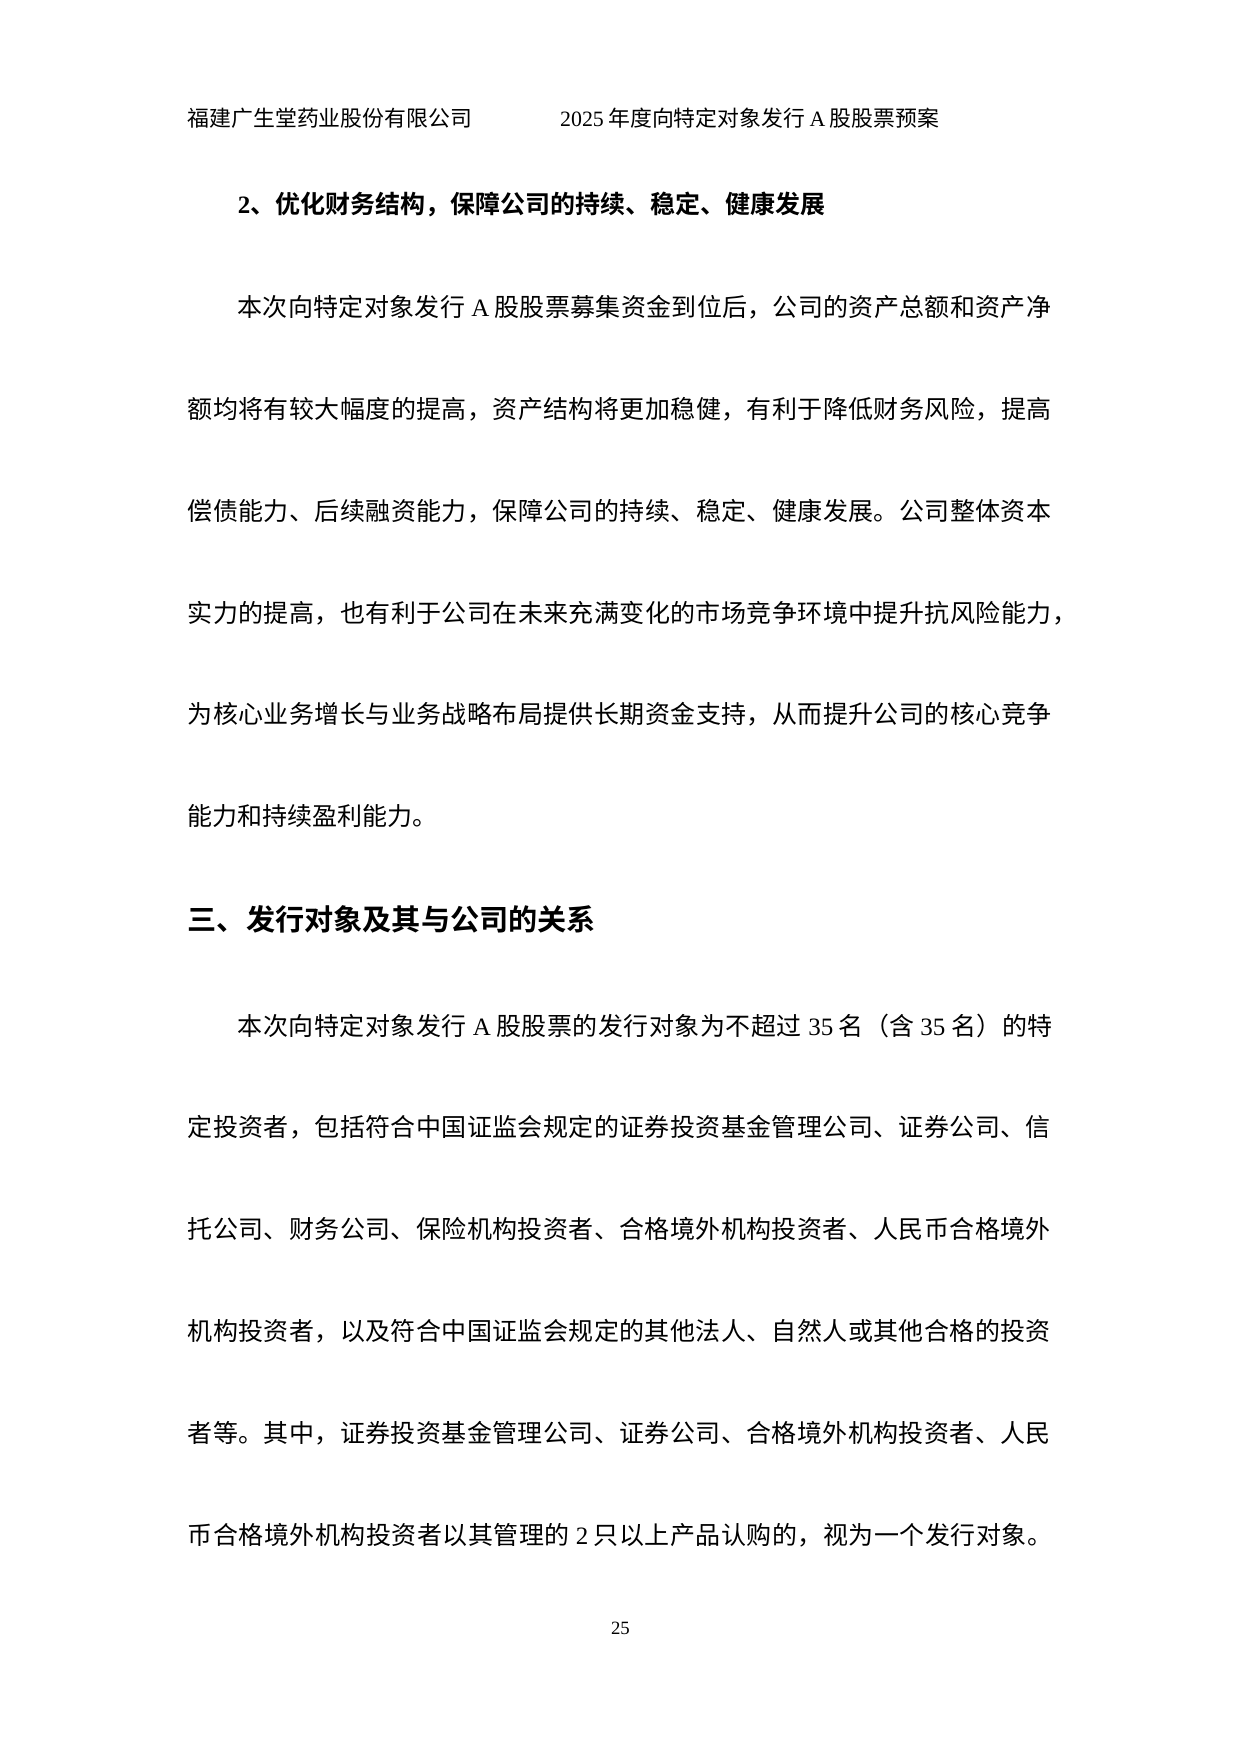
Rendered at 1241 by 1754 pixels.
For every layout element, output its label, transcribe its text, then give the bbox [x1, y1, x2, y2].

text 本次向特定对象发行A股股票募集资金到位后，公司的资产总额和资产净额均将有较大幅度的提高，资产结构将更加稳健，有利于降低财务风险，提高偿债能力、后续融资能力，保障公司的持续、稳定、健康发展。公司整体资本实力的提高，也有利于公司在未来充满变化的市场竞争环境中提升抗风险能力，为核心业务增长与业务战略布局提供长期资金支持，从而提升公司的核心竞争能力和持续盈利能力。 [187, 272, 1053, 849]
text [187, 990, 1053, 1567]
text 2、优化财务结构，保障公司的持续、稳定、健康发展 [187, 169, 1053, 237]
text 三、发行对象及其与公司的关系 [187, 884, 1053, 952]
